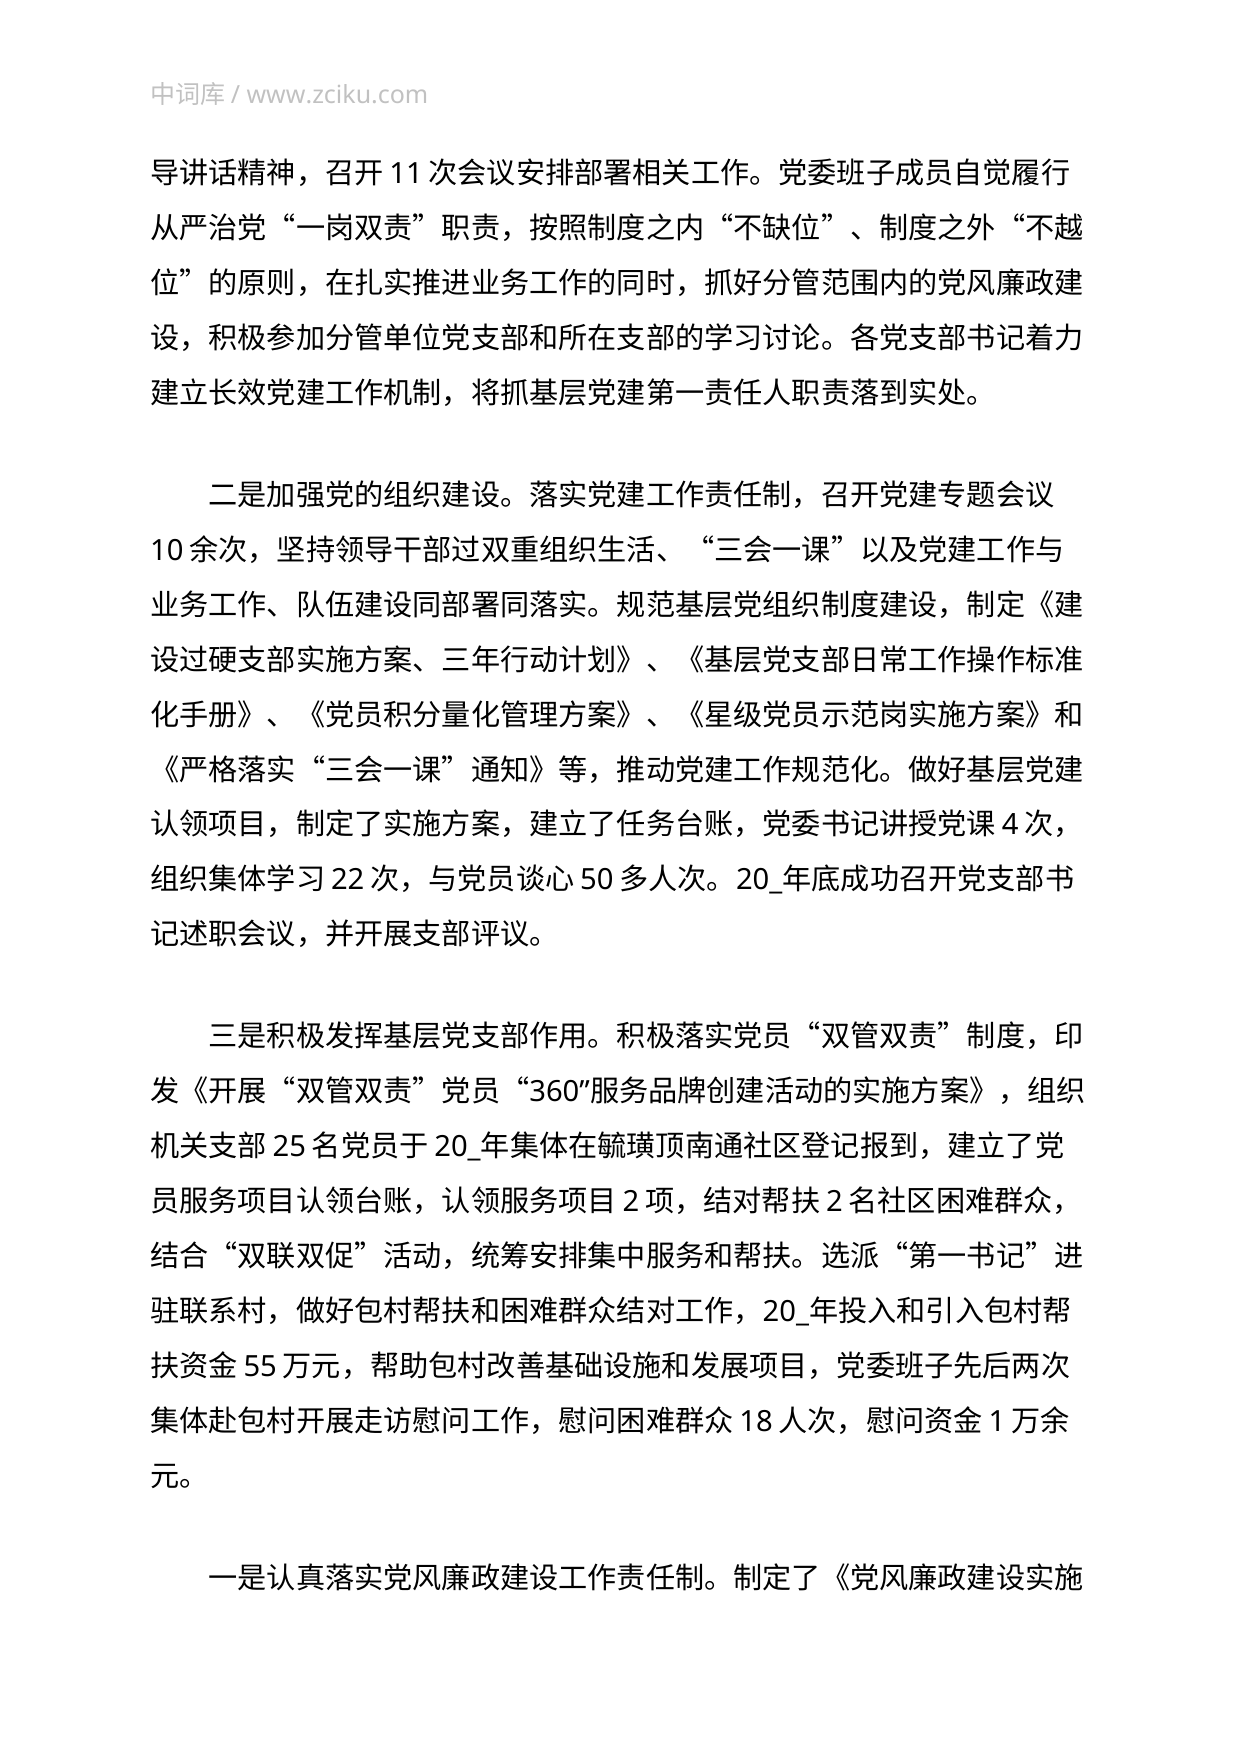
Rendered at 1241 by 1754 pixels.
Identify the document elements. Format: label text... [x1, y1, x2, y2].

text 三是积极发挥基层党支部作用。积极落实党员“双管双责”制度，印发《开展“双管双责”党员“360”服务品牌创建活动的实施方案》，组织机关支部25名党员于20_年集体在毓璜顶南通社区登记报到，建立了党员服务项目认领台账，认领服务项目2项，结对帮扶2名社区困难群众，结合“双联双促”活动，统筹安排集中服务和帮扶。选派“第一书记”进驻联系村，做好包村帮扶和困难群众结对工作，20_年投入和引入包村帮扶资金55万元，帮助包村改善基础设施和发展项目，党委班子先后两次集体赴包村开展走访慰问工作，慰问困难群众18人次，慰问资金1万余元。 [150, 1013, 1090, 1495]
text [150, 150, 1090, 412]
text 二是加强党的组织建设。落实党建工作责任制，召开党建专题会议10余次，坚持领导干部过双重组织生活、“三会一课”以及党建工作与业务工作、队伍建设同部署同落实。规范基层党组织制度建设，制定《建设过硬支部实施方案、三年行动计划》、《基层党支部日常工作操作标准化手册》、《党员积分量化管理方案》、《星级党员示范岗实施方案》和《严格落实“三会一课”通知》等，推动党建工作规范化。做好基层党建认领项目，制定了实施方案，建立了任务台账，党委书记讲授党课4次，组织集体学习22次，与党员谈心50多人次。20_年底成功召开党支部书记述职会议，并开展支部评议。 [150, 471, 1090, 953]
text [150, 1554, 1090, 1597]
